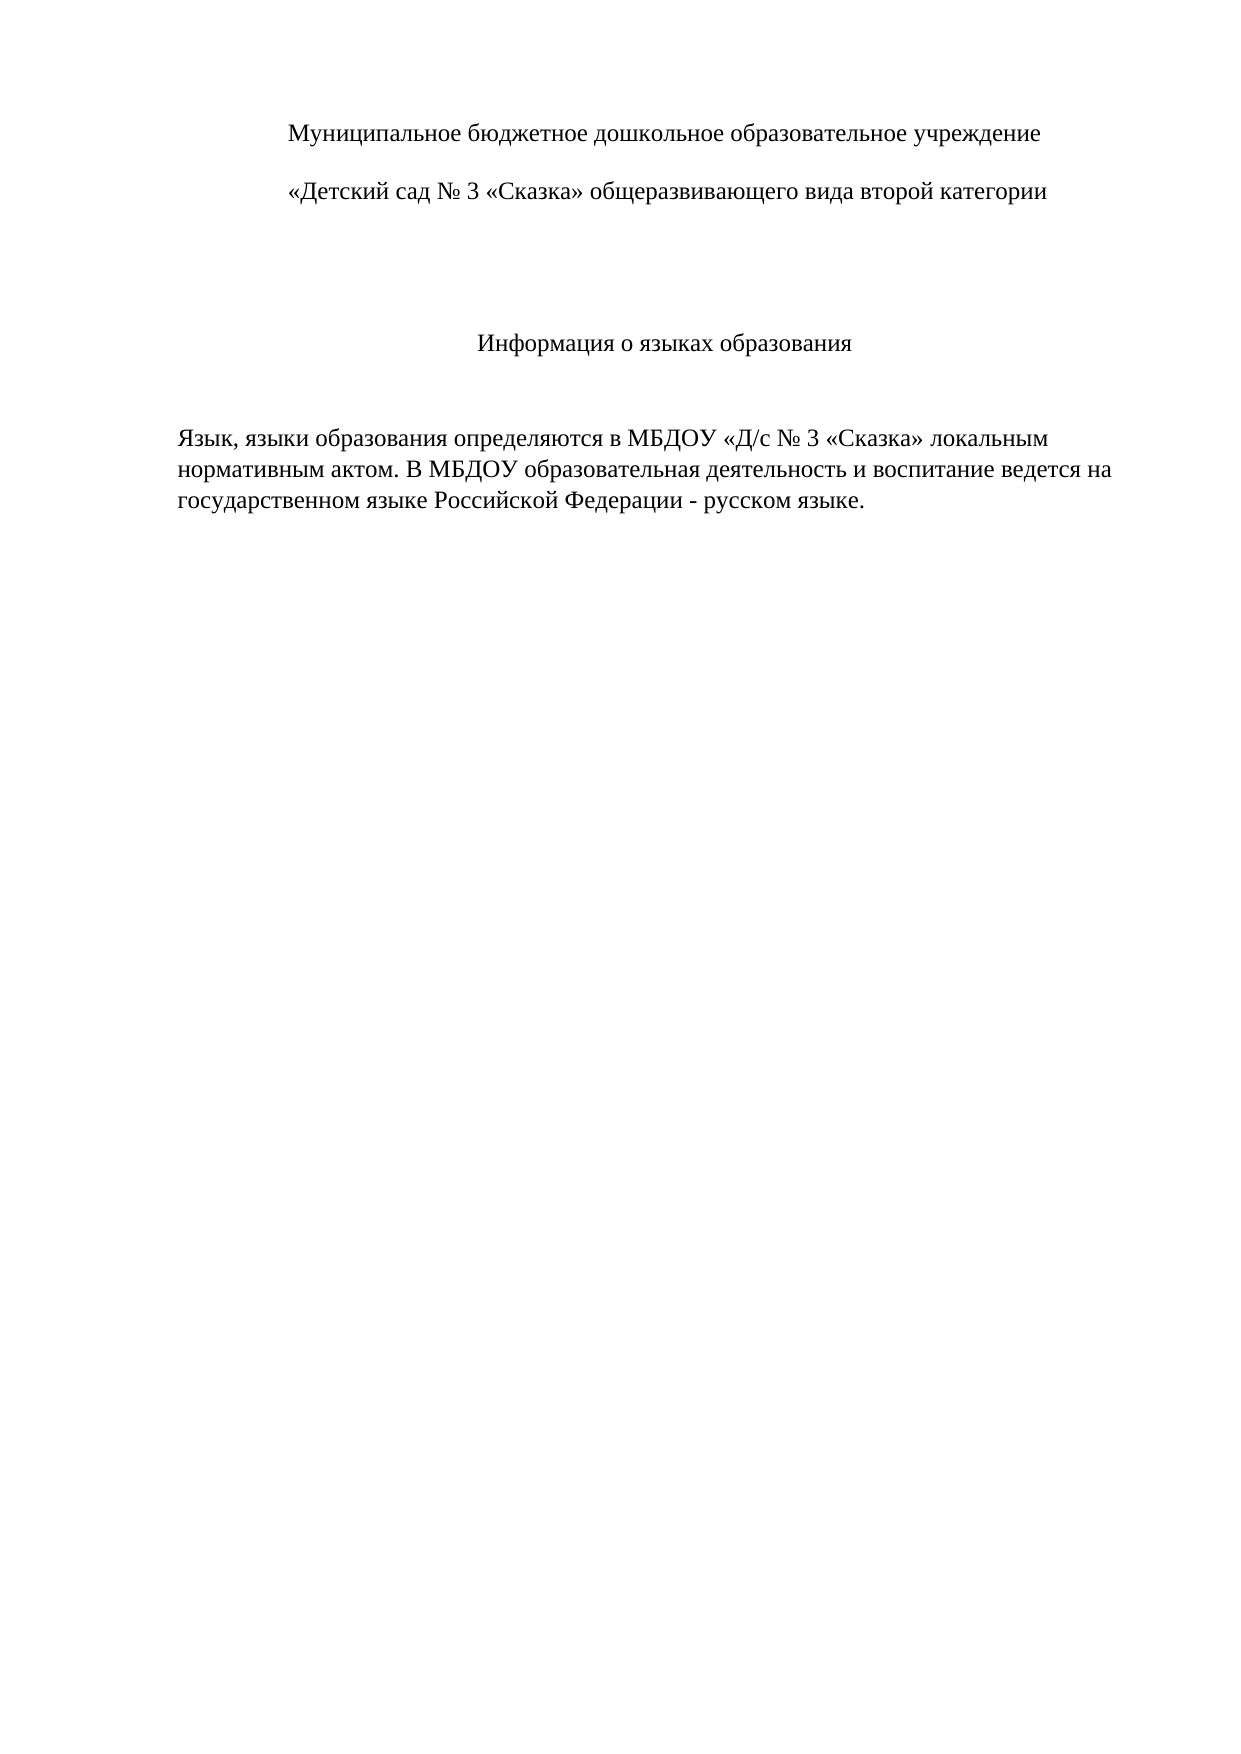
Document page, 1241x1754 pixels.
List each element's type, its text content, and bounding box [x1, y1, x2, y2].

text Информация о языках образования [177, 328, 1152, 356]
text Язык, языки образования определяются в МБДОУ «Д/с № 3 «Сказка» локальным нормативным актом. В МБДОУ образовательная деятельность и воспитание ведется на государственном языке Российской Федерации - русском языке. [177, 423, 1152, 514]
text Муниципальное бюджетное дошкольное образовательное учреждение [177, 118, 1152, 147]
text «Детский сад № 3 «Сказка» общеразвивающего вида второй категории [177, 176, 1152, 205]
